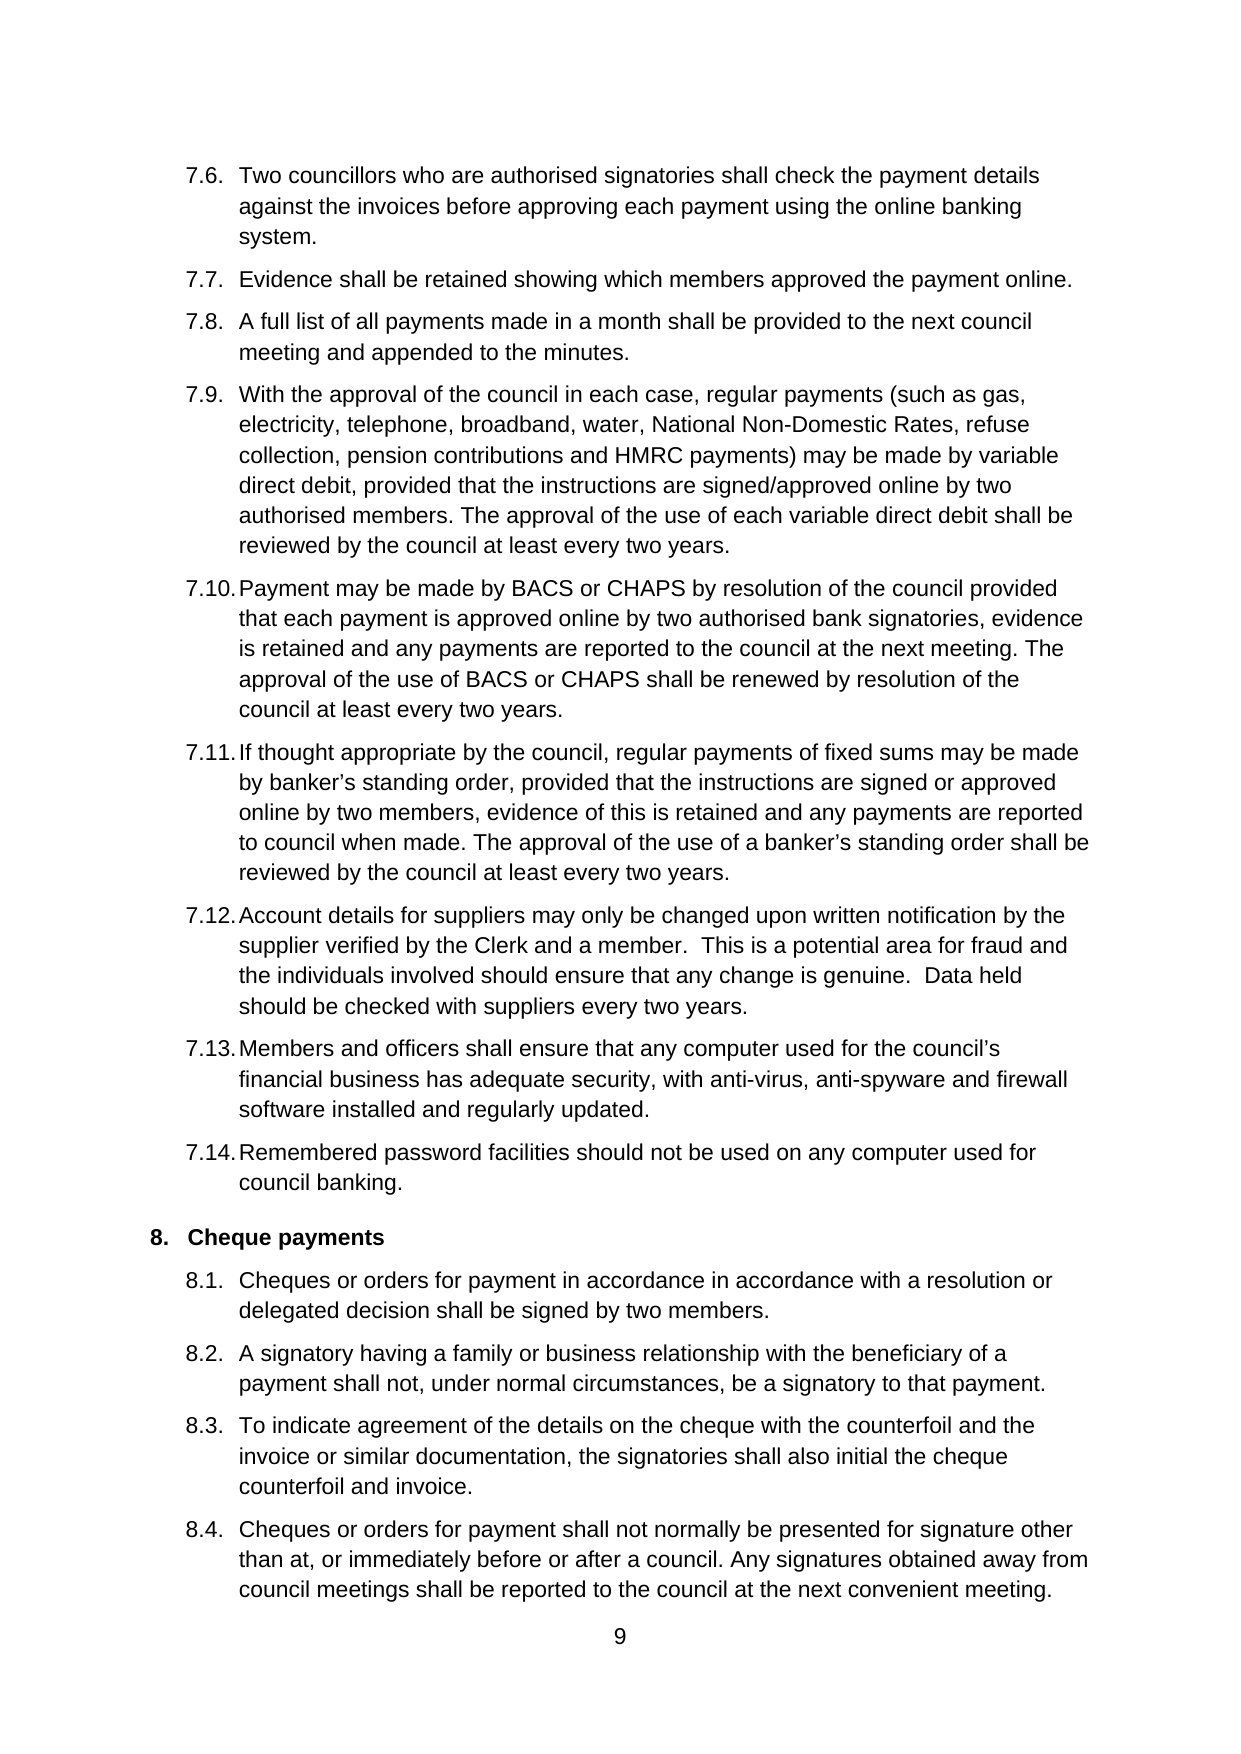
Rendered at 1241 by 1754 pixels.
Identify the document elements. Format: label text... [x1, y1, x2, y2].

subtitle Cheque payments [150, 1224, 1090, 1250]
list Remembered password facilities should not be used on any computer used for council banking. [185, 1138, 1090, 1195]
list Evidence shall be retained showing which members approved the payment online. [185, 266, 1090, 292]
list A full list of all payments made in a month shall be provided to the next council meeting and appended to the minutes. [185, 308, 1090, 365]
list Cheques or orders for payment shall not normally be presented for signature other than at, or immediately before or after a council. Any signatures obtained away from council meetings shall be reported to the council at the next convenient meeting. [185, 1516, 1090, 1602]
list With the approval of the council in each case, regular payments (such as gas, electricity, telephone, broadband, water, National Non-Domestic Rates, refuse collection, pension contributions and HMRC payments) may be made by variable direct debit, provided that the instructions are signed/approved online by two authorised members. The approval of the use of each variable direct debit shall be reviewed by the council at least every two years. [185, 381, 1090, 559]
list Members and officers shall ensure that any computer used for the council’s financial business has adequate security, with anti-virus, anti-spyware and firewall software installed and regularly updated. [185, 1035, 1090, 1122]
list Account details for suppliers may only be changed upon written notification by the supplier verified by the Clerk and a member. This is a potential area for fraud and the individuals involved should ensure that any change is genuine. Data held should be checked with suppliers every two years. [185, 902, 1090, 1019]
list Two councillors who are authorised signatories shall check the payment details against the invoices before approving each payment using the online banking system. [185, 162, 1090, 249]
list To indicate agreement of the details on the cheque with the counterfoil and the invoice or similar documentation, the signatories shall also initial the cheque counterfoil and invoice. [185, 1412, 1090, 1499]
list Cheques or orders for payment in accordance in accordance with a resolution or delegated decision shall be signed by two members. [185, 1267, 1090, 1323]
list Payment may be made by BACS or CHAPS by resolution of the council provided that each payment is approved online by two authorised bank signatories, evidence is retained and any payments are reported to the council at the next meeting. The approval of the use of BACS or CHAPS shall be renewed by resolution of the council at least every two years. [185, 575, 1090, 722]
list If thought appropriate by the council, regular payments of fixed sums may be made by banker’s standing order, provided that the instructions are signed or approved online by two members, evidence of this is retained and any payments are reported to council when made. The approval of the use of a banker’s standing order shall be reviewed by the council at least every two years. [185, 738, 1090, 886]
list A signatory having a family or business relationship with the beneficiary of a payment shall not, under normal circumstances, be a signatory to that payment. [185, 1339, 1090, 1396]
